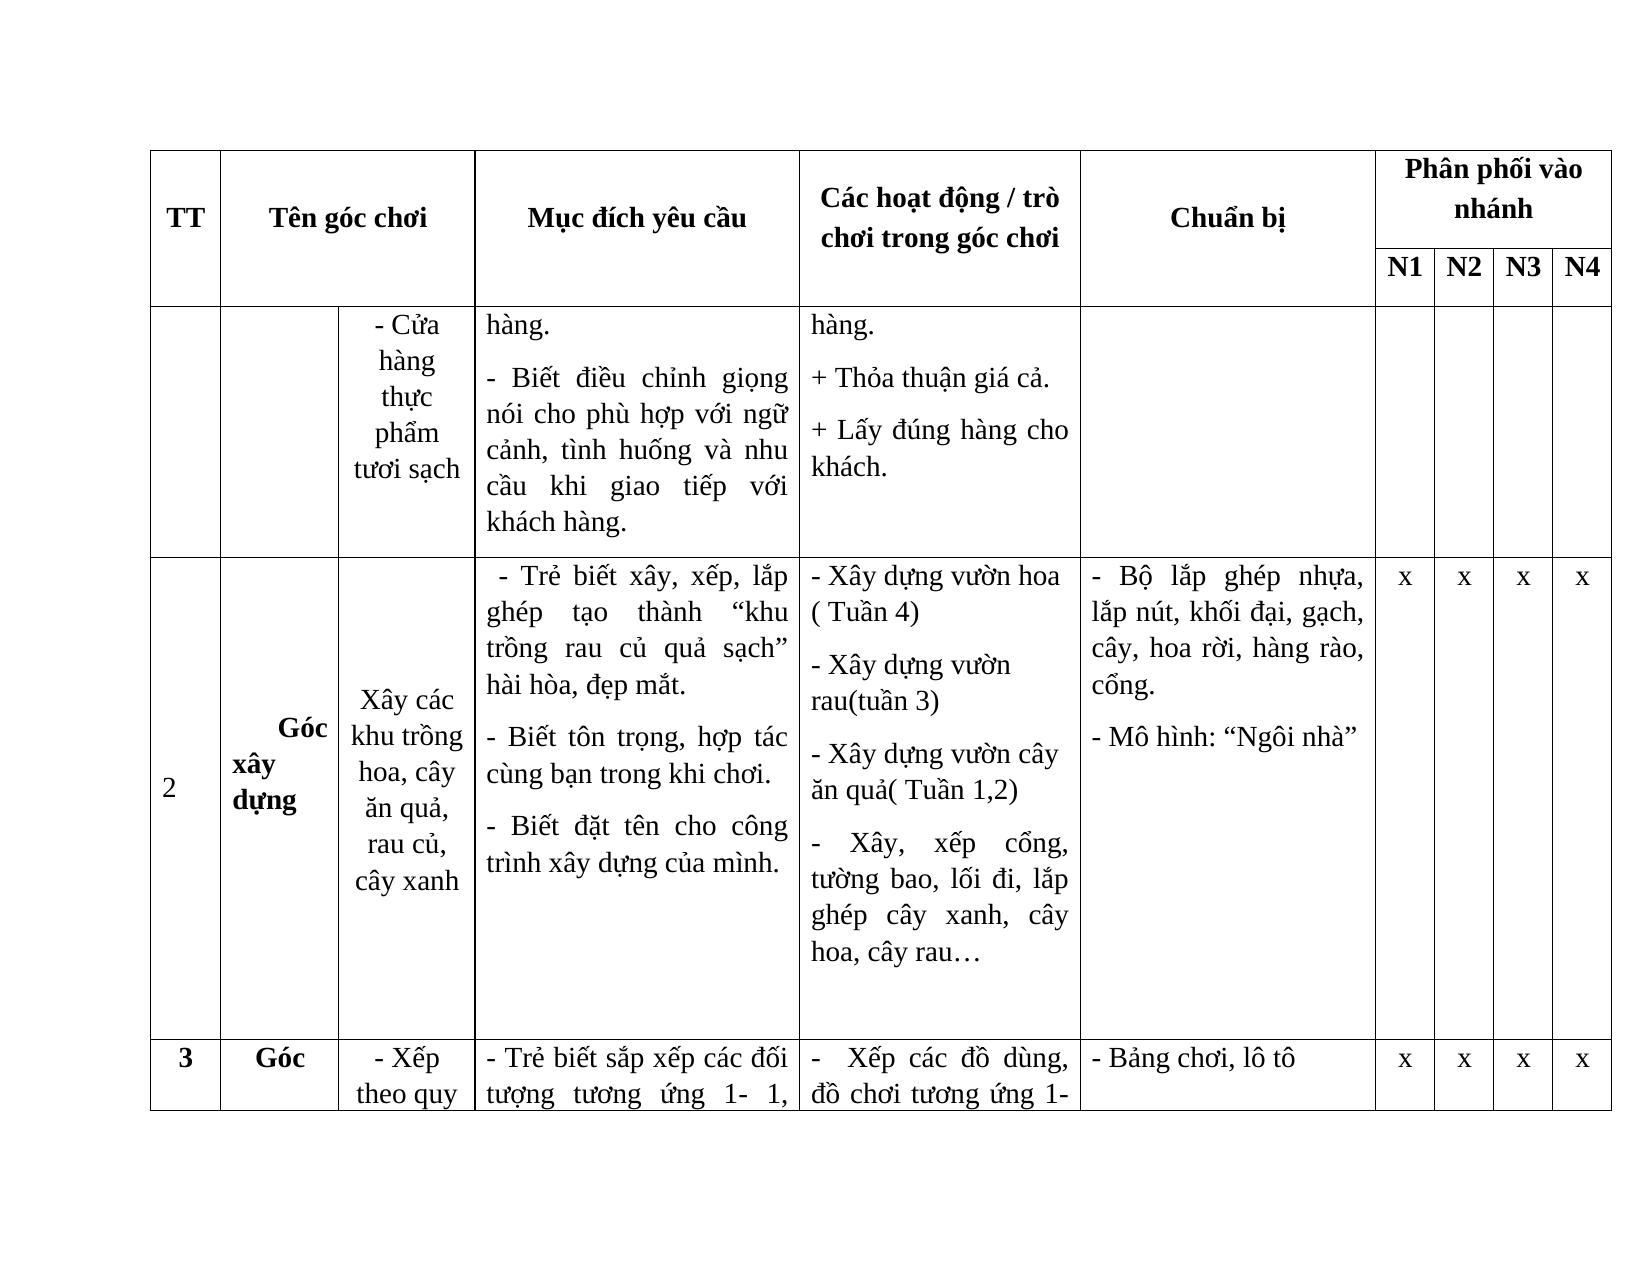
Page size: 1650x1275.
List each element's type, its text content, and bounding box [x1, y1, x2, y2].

table_cell N2 [1435, 249, 1493, 306]
table_cell x [1435, 1040, 1493, 1110]
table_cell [800, 307, 1080, 557]
table_header Mục đích yêu cầu [476, 151, 799, 306]
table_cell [339, 307, 474, 557]
table_cell - Bảng chơi, lô tô [1081, 1040, 1375, 1110]
table_cell Xây các khu trồng hoa, cây ăn quả, rau củ, cây xanh [339, 558, 474, 1039]
table_cell - Xếp theo quy tắc [339, 1040, 474, 1110]
table_header Các hoạt động / trò chơi trong góc chơi [800, 151, 1080, 306]
table_cell N1 [1376, 249, 1434, 306]
table_cell - Bộ lắp ghép nhựa, lắp nút, khối đại, gạch, cây, hoa rời, hàng rào, cổng. - Mô hình: “Ngôi nhà” [1081, 558, 1375, 1039]
table_header Chuẩn bị [1081, 151, 1375, 306]
table_cell 2 [151, 558, 220, 1039]
table_cell - Trẻ biết xây, xếp, lắp ghép tạo thành “khu trồng rau củ quả sạch” hài hòa, đẹp mắt. - Biết tôn trọng, hợp tác cùng bạn trong khi chơi. - Biết đặt tên cho công trình xây dựng của mình. [476, 558, 799, 1039]
table_cell - Xây dựng vườn hoa ( Tuần 4) - Xây dựng vườn rau(tuần 3) - Xây dựng vườn cây ăn quả( Tuần 1,2) - Xây, xếp cổng, tường bao, lối đi, lắp ghép cây xanh, cây hoa, cây rau… [800, 558, 1080, 1039]
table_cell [800, 1040, 1080, 1110]
table_cell x [1376, 307, 1434, 557]
table_header Tên góc chơi [221, 151, 474, 306]
table_cell Góc xây dựng [221, 558, 338, 1039]
table_cell x [1494, 1040, 1552, 1110]
table_cell x [1435, 558, 1493, 1039]
table_cell x [1553, 307, 1611, 557]
table_header Phân phối vào nhánh [1376, 151, 1611, 248]
table_cell x [1553, 558, 1611, 1039]
table_cell x [1435, 307, 1493, 557]
table_cell x [1494, 307, 1552, 557]
table_cell x [1376, 558, 1434, 1039]
table_cell Góc học tập [221, 1040, 338, 1110]
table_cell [476, 307, 799, 557]
table_header TT [151, 151, 220, 306]
table_cell x [1376, 1040, 1434, 1110]
table_cell N3 [1494, 249, 1552, 306]
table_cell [476, 1040, 799, 1110]
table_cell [1081, 307, 1375, 557]
table_cell 3 [151, 1040, 220, 1110]
table_cell x [1494, 558, 1552, 1039]
table_cell x [1553, 1040, 1611, 1110]
table_cell N4 [1553, 249, 1611, 306]
